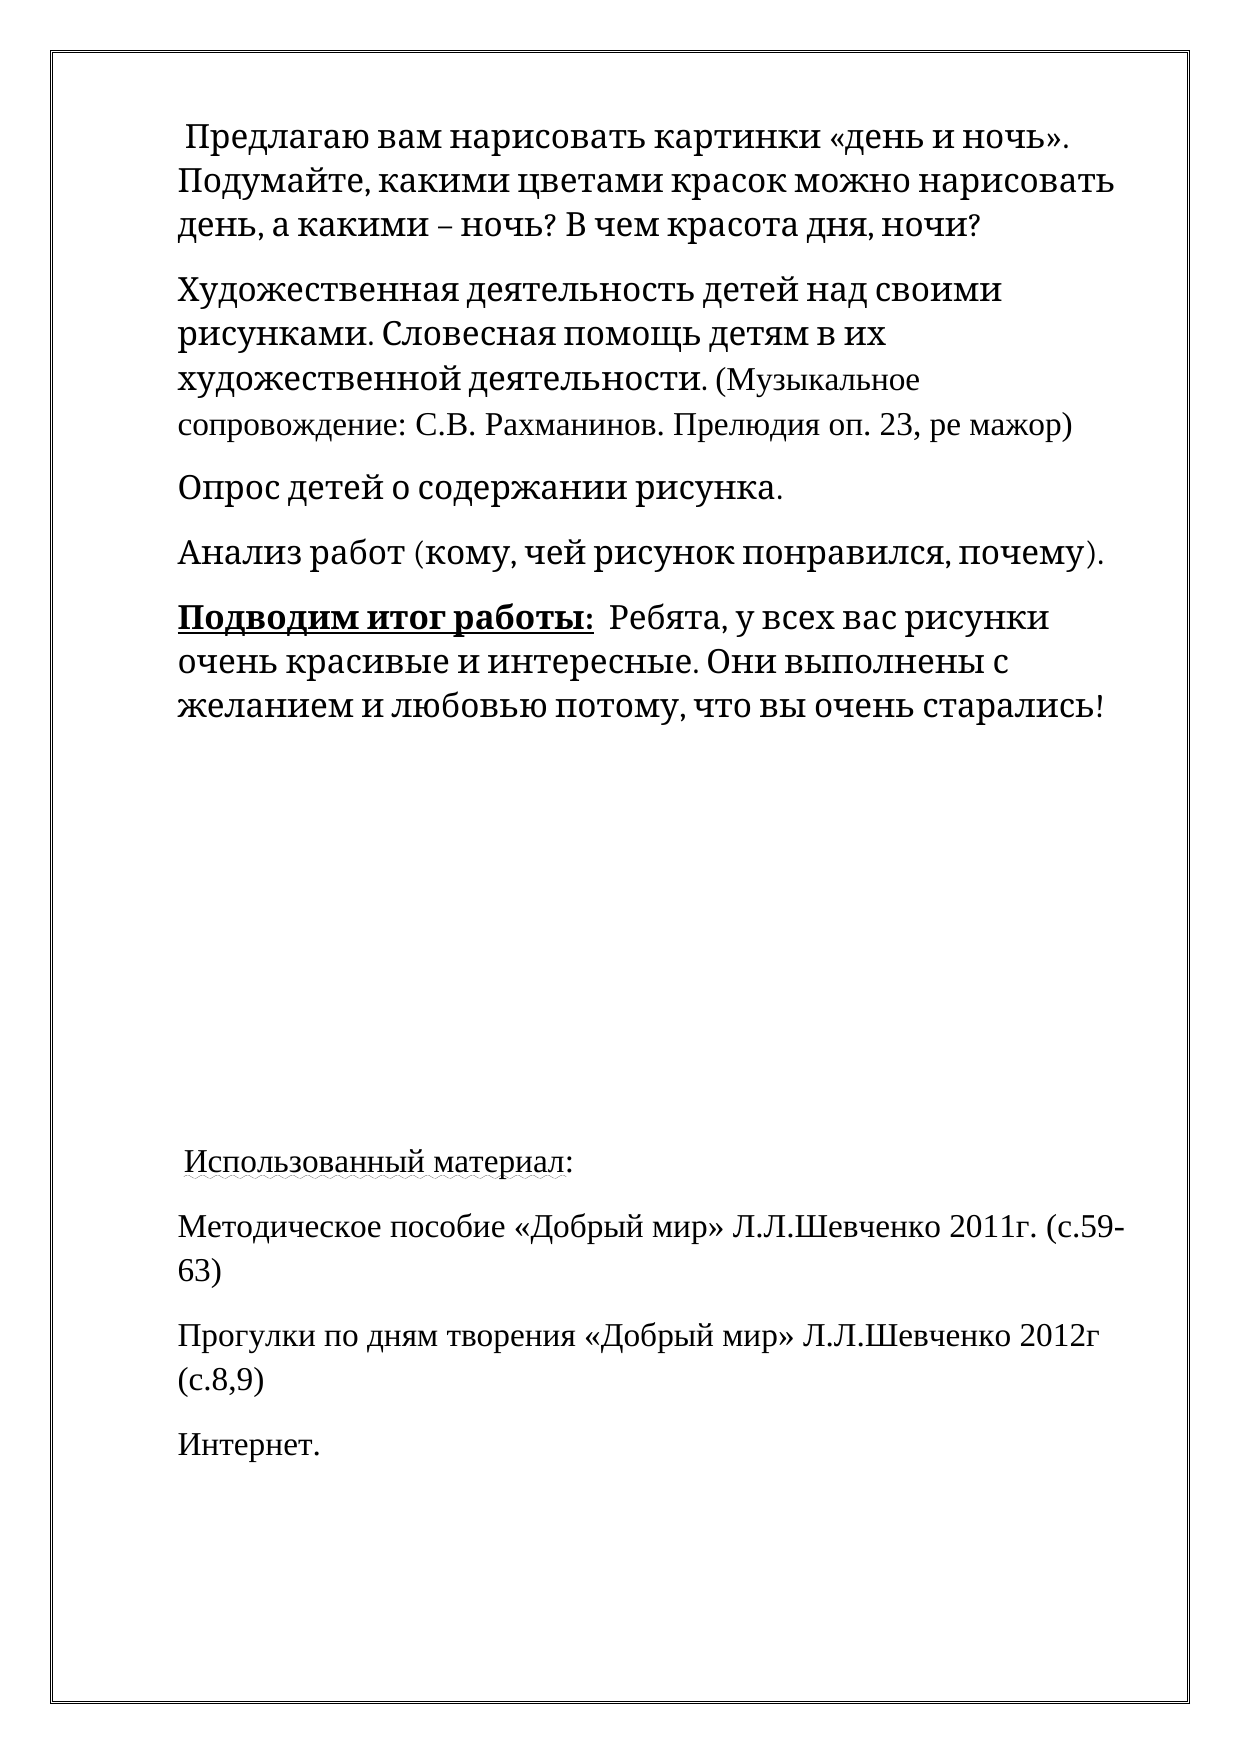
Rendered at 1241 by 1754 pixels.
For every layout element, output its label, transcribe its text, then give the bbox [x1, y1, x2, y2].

text Предлагаю вам нарисовать картинки «день и ночь». Подумайте, какими цветами красок можно нарисовать день, а какими – ночь? В чем красота дня, ночи? [177, 118, 1152, 245]
text Использованный материал: [183, 1142, 1152, 1180]
text Методическое пособие «Добрый мир» Л.Л.Шевченко 2011г. (с.59-63) [177, 1207, 1152, 1289]
text Интернет. [177, 1424, 1152, 1463]
text Художественная деятельность детей над своими рисунками. Словесная помощь детям в их художественной деятельности. (Музыкальное сопровождение: С.В. Рахманинов. Прелюдия оп. 23, ре мажор) [177, 271, 1152, 443]
text Анализ работ (кому, чей рисунок понравился, почему). [177, 534, 1152, 573]
text Подводим итог работы: Ребята, у всех вас рисунки очень красивые и интересные. Они выполнены с желанием и любовью потому, что вы очень старались! [177, 599, 1152, 726]
text Прогулки по дням творения «Добрый мир» Л.Л.Шевченко 2012г (с.8,9) [177, 1316, 1152, 1398]
text Опрос детей о содержании рисунка. [177, 469, 1152, 508]
